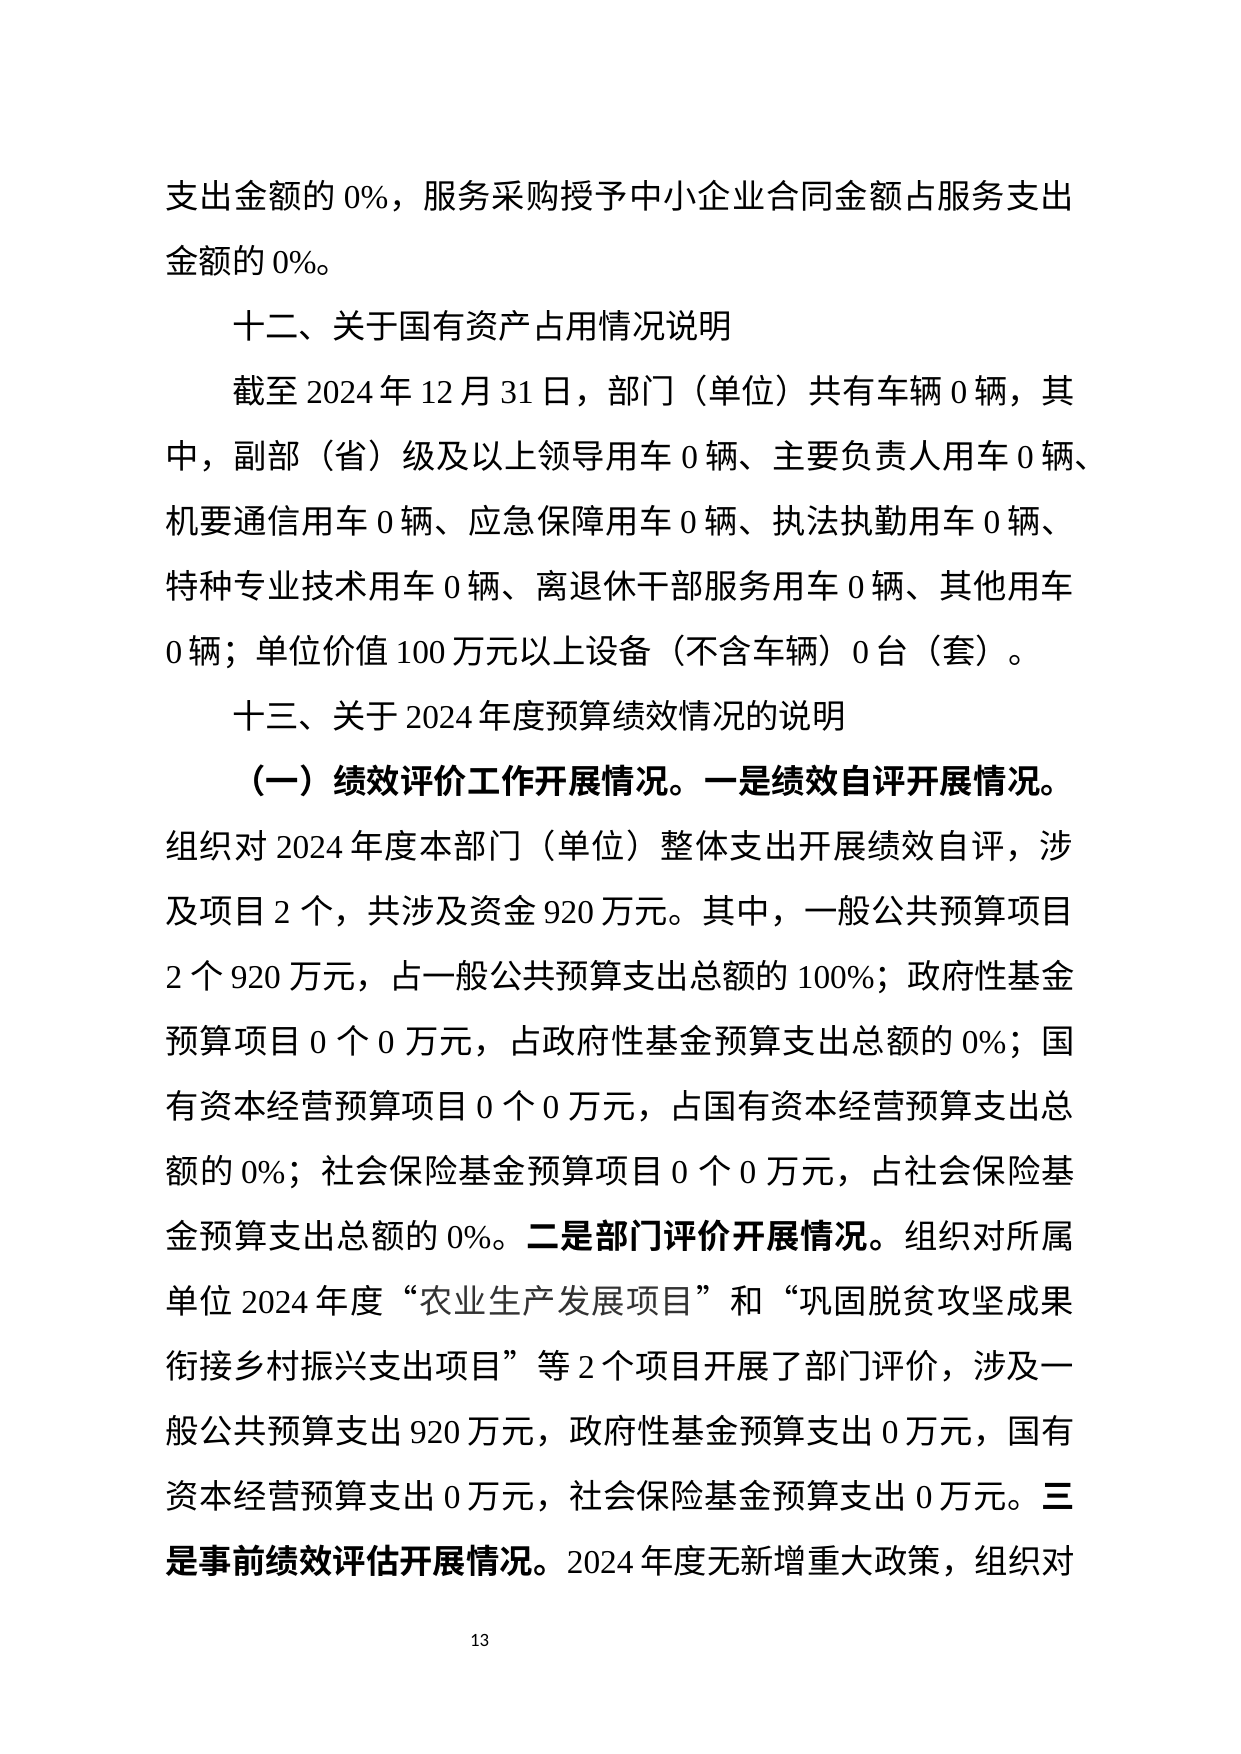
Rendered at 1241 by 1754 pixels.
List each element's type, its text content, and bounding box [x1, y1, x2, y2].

text 十三、关于2024年度预算绩效情况的说明 [165, 682, 1075, 747]
text 十二、关于国有资产占用情况说明 [165, 292, 1075, 357]
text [165, 747, 1075, 1592]
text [165, 162, 1075, 292]
text 截至2024年12月31日，部门（单位）共有车辆0辆，其中，副部（省）级及以上领导用车0辆、主要负责人用车0辆、机要通信用车0辆、应急保障用车0辆、执法执勤用车0辆、特种专业技术用车0辆、离退休干部服务用车0辆、其他用车0辆；单位价值100万元以上设备（不含车辆）0台（套）。 [165, 357, 1075, 682]
